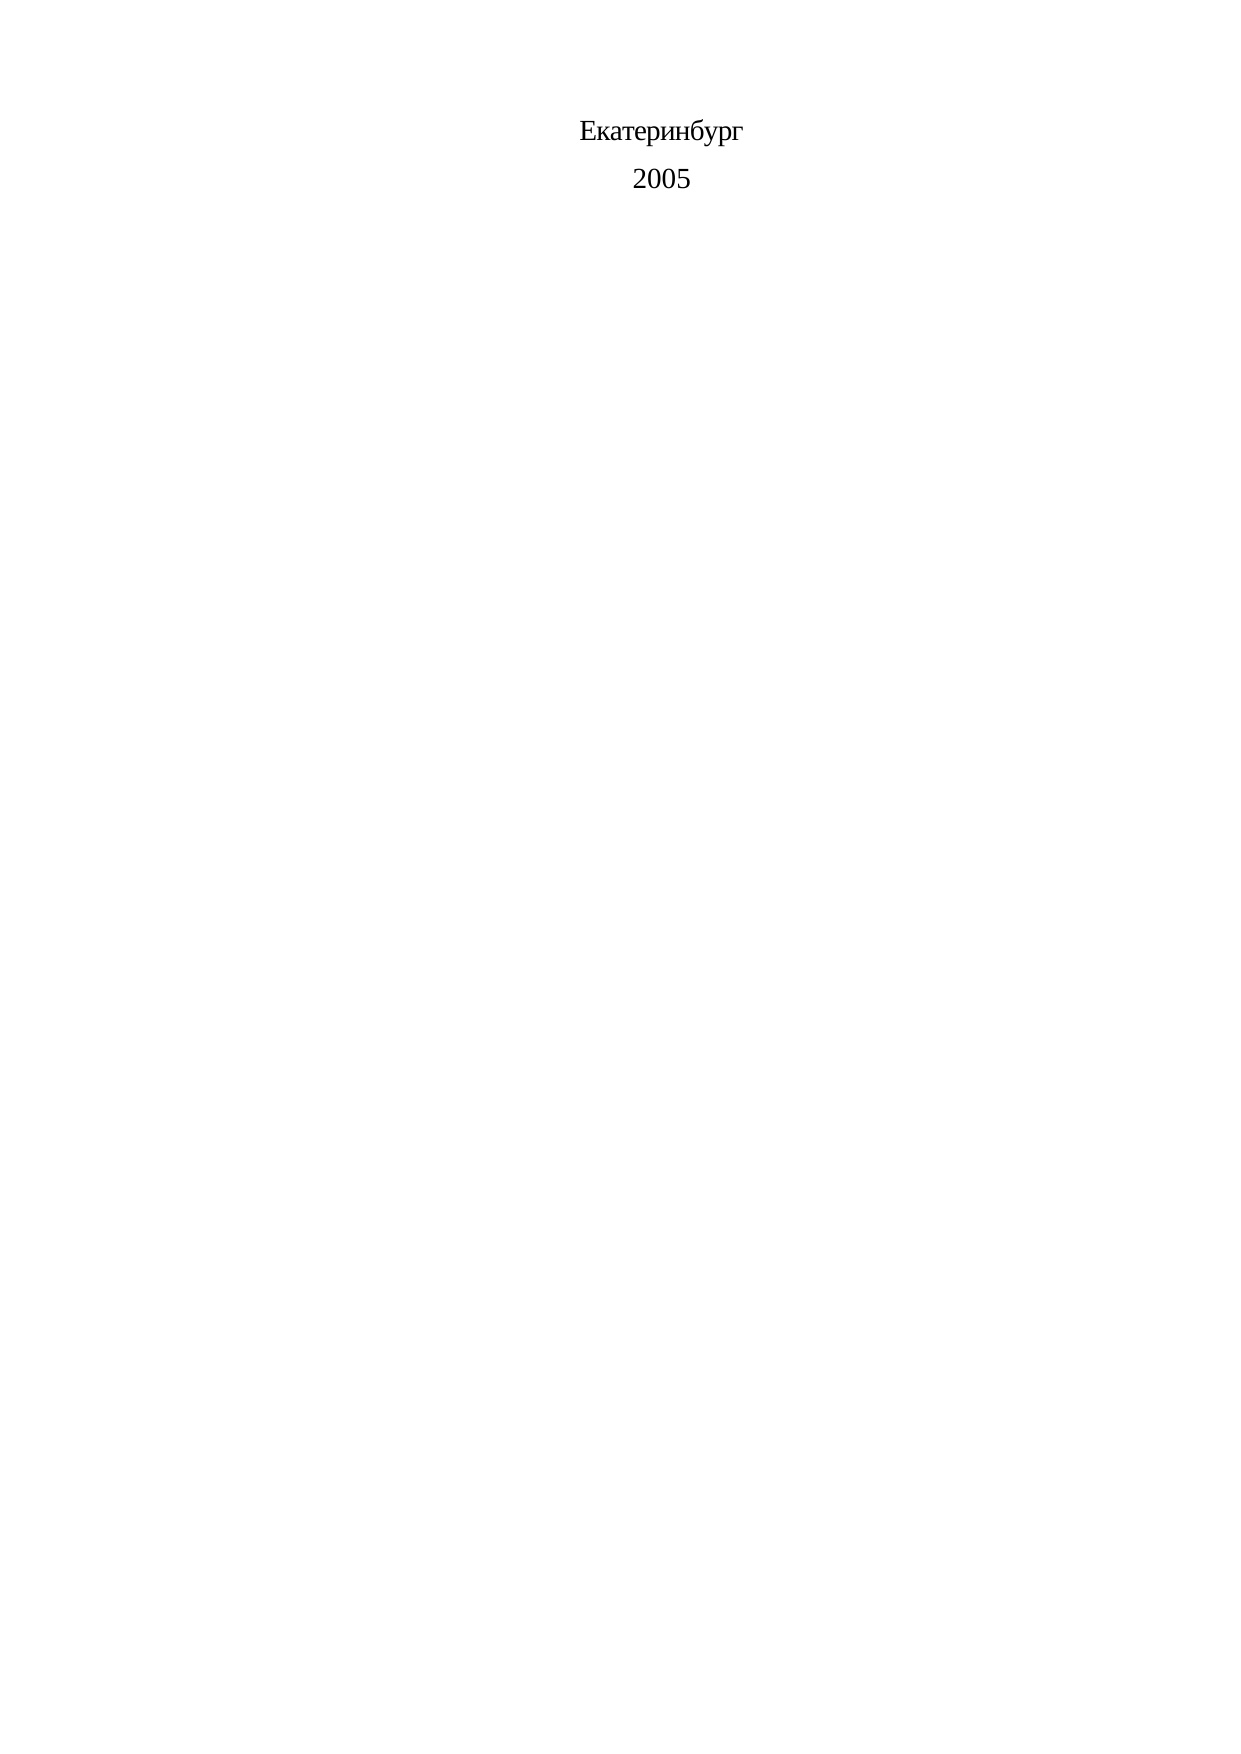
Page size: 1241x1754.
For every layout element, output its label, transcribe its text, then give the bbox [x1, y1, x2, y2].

text Екатеринбург 2005 [578, 102, 744, 198]
